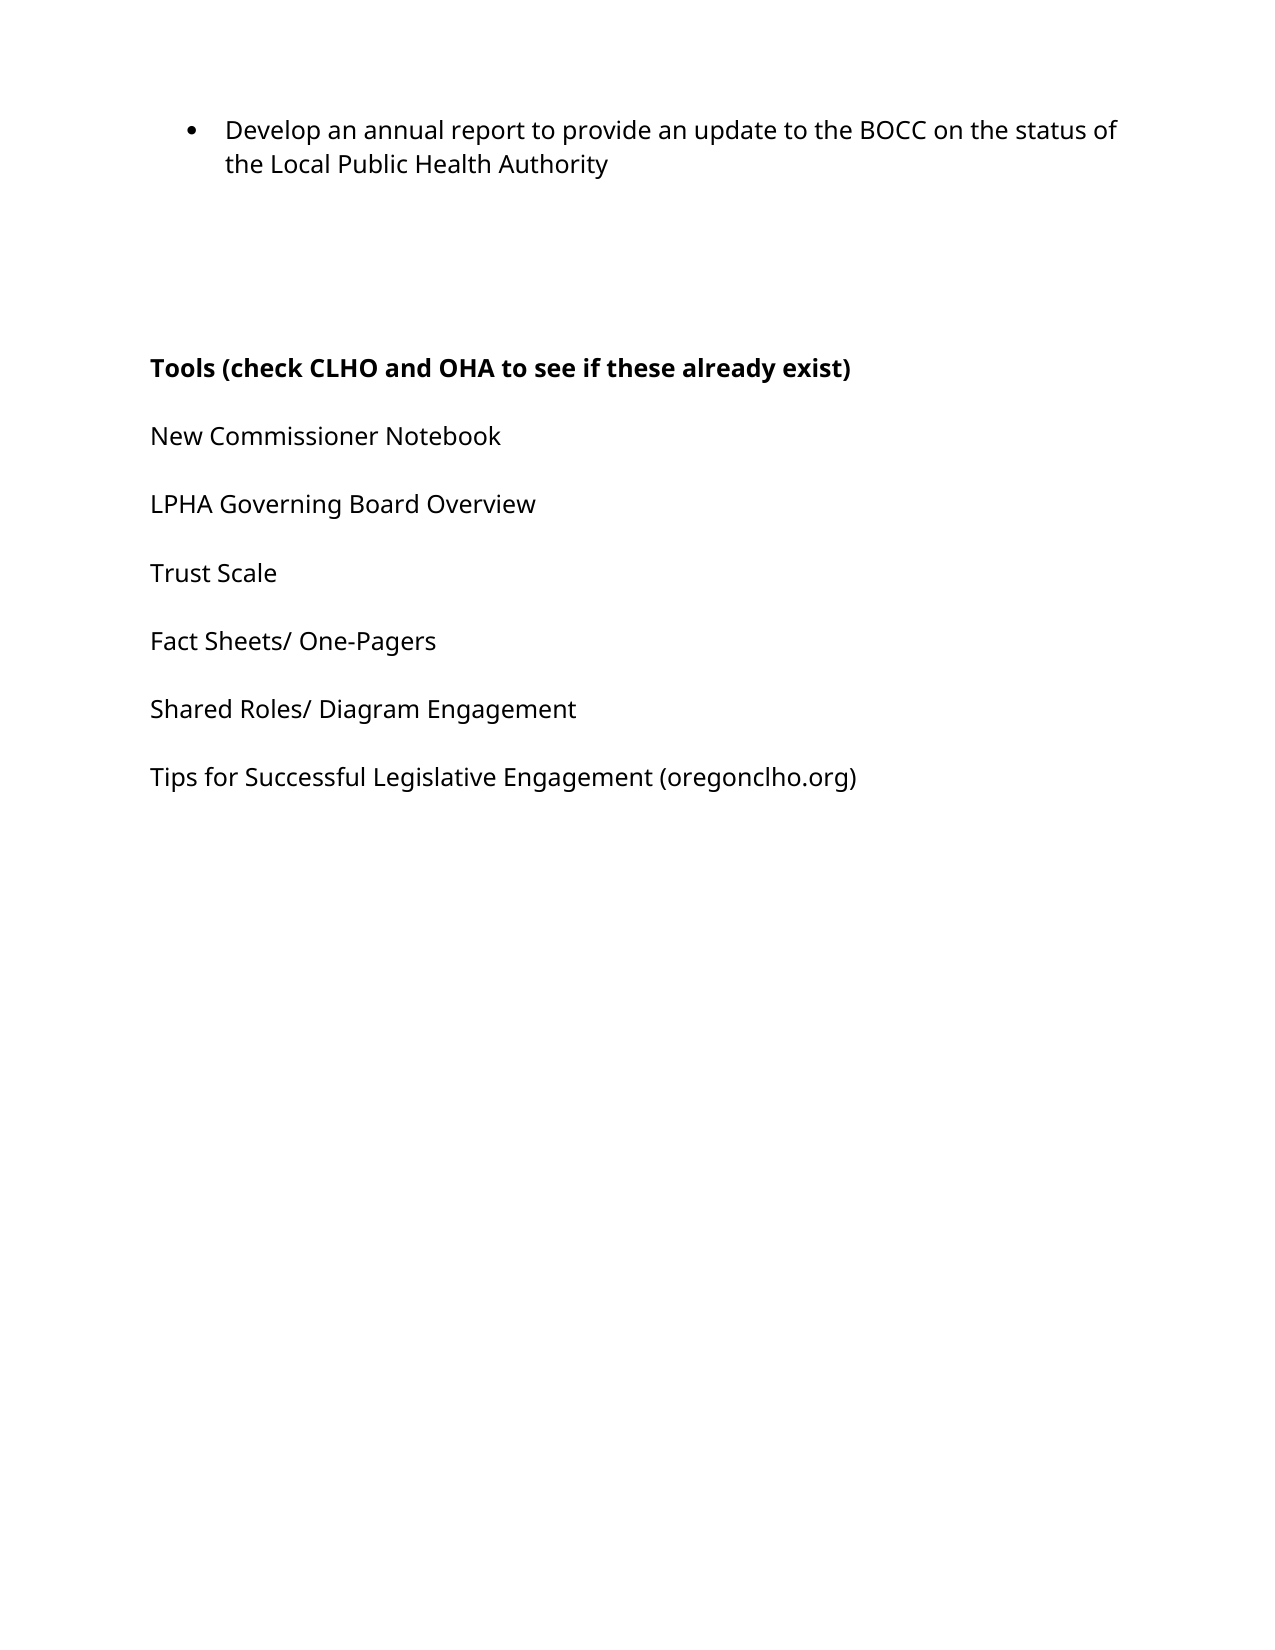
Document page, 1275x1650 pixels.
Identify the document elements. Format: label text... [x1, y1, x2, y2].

text New Commissioner Notebook [150, 419, 1125, 453]
text Trust Scale [150, 555, 1125, 589]
text Shared Roles/ Diagram Engagement [150, 692, 1125, 726]
text Fact Sheets/ One-Pagers [150, 623, 1125, 657]
list Develop an annual report to provide an update to the BOCC on the status of the Local Public Health Authority [187, 112, 1125, 181]
text LPHA Governing Board Overview [150, 487, 1125, 521]
text Tips for Successful Legislative Engagement (oregonclho.org) [150, 760, 1125, 794]
text Tools (check CLHO and OHA to see if these already exist) [150, 351, 1125, 385]
